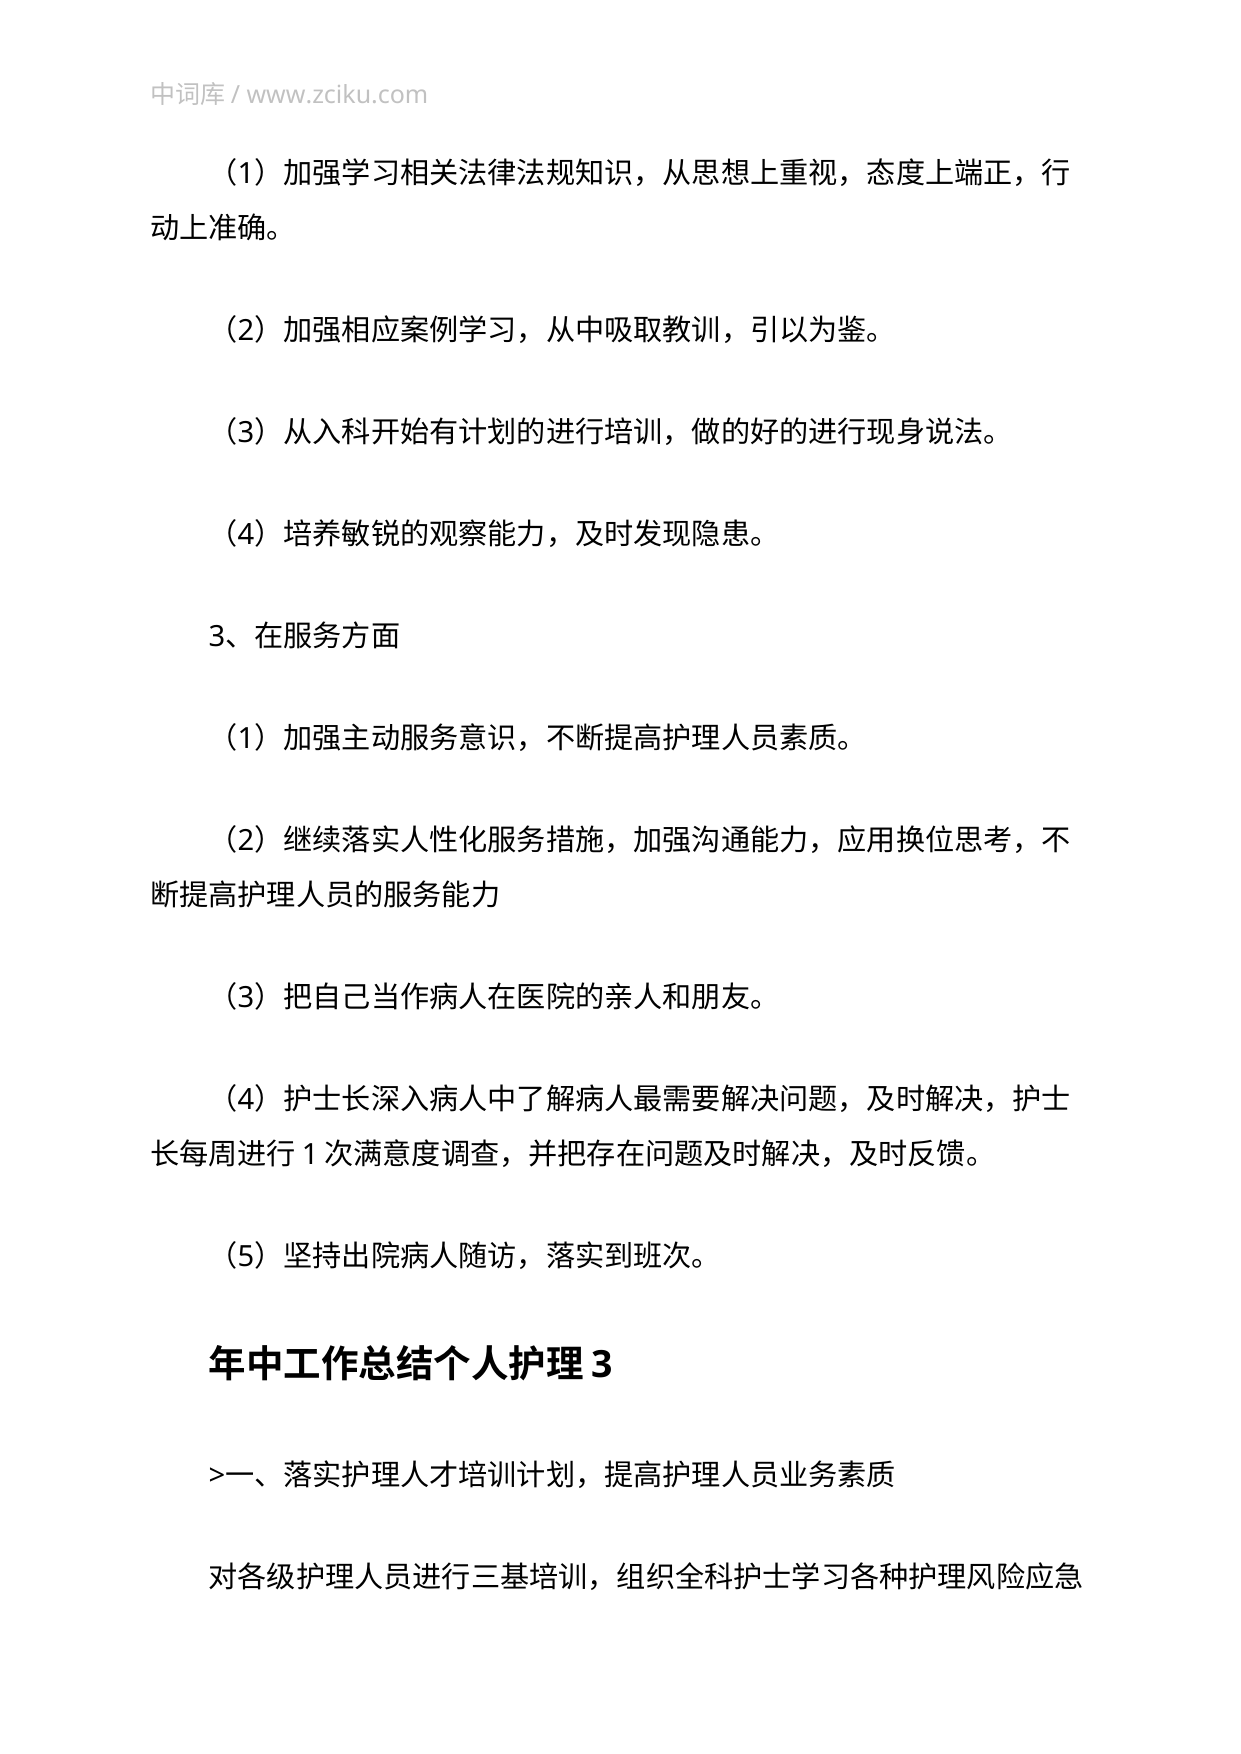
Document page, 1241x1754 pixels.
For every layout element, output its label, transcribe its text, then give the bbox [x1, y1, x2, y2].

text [150, 1554, 1090, 1596]
text （5）坚持出院病人随访，落实到班次。 [150, 1232, 1090, 1275]
text >一、落实护理人才培训计划，提高护理人员业务素质 [150, 1452, 1090, 1494]
text （1）加强学习相关法律法规知识，从思想上重视，态度上端正，行动上准确。 [150, 150, 1090, 247]
text （3）把自己当作病人在医院的亲人和朋友。 [150, 973, 1090, 1016]
text 年中工作总结个人护理3 [150, 1334, 1090, 1389]
text （1）加强主动服务意识，不断提高护理人员素质。 [150, 715, 1090, 757]
text （2）加强相应案例学习，从中吸取教训，引以为鉴。 [150, 307, 1090, 349]
text （4）护士长深入病人中了解病人最需要解决问题，及时解决，护士长每周进行1次满意度调查，并把存在问题及时解决，及时反馈。 [150, 1075, 1090, 1173]
text （2）继续落实人性化服务措施，加强沟通能力，应用换位思考，不断提高护理人员的服务能力 [150, 817, 1090, 914]
text （4）培养敏锐的观察能力，及时发现隐患。 [150, 511, 1090, 553]
text 3、在服务方面 [150, 613, 1090, 655]
text （3）从入科开始有计划的进行培训，做的好的进行现身说法。 [150, 409, 1090, 451]
